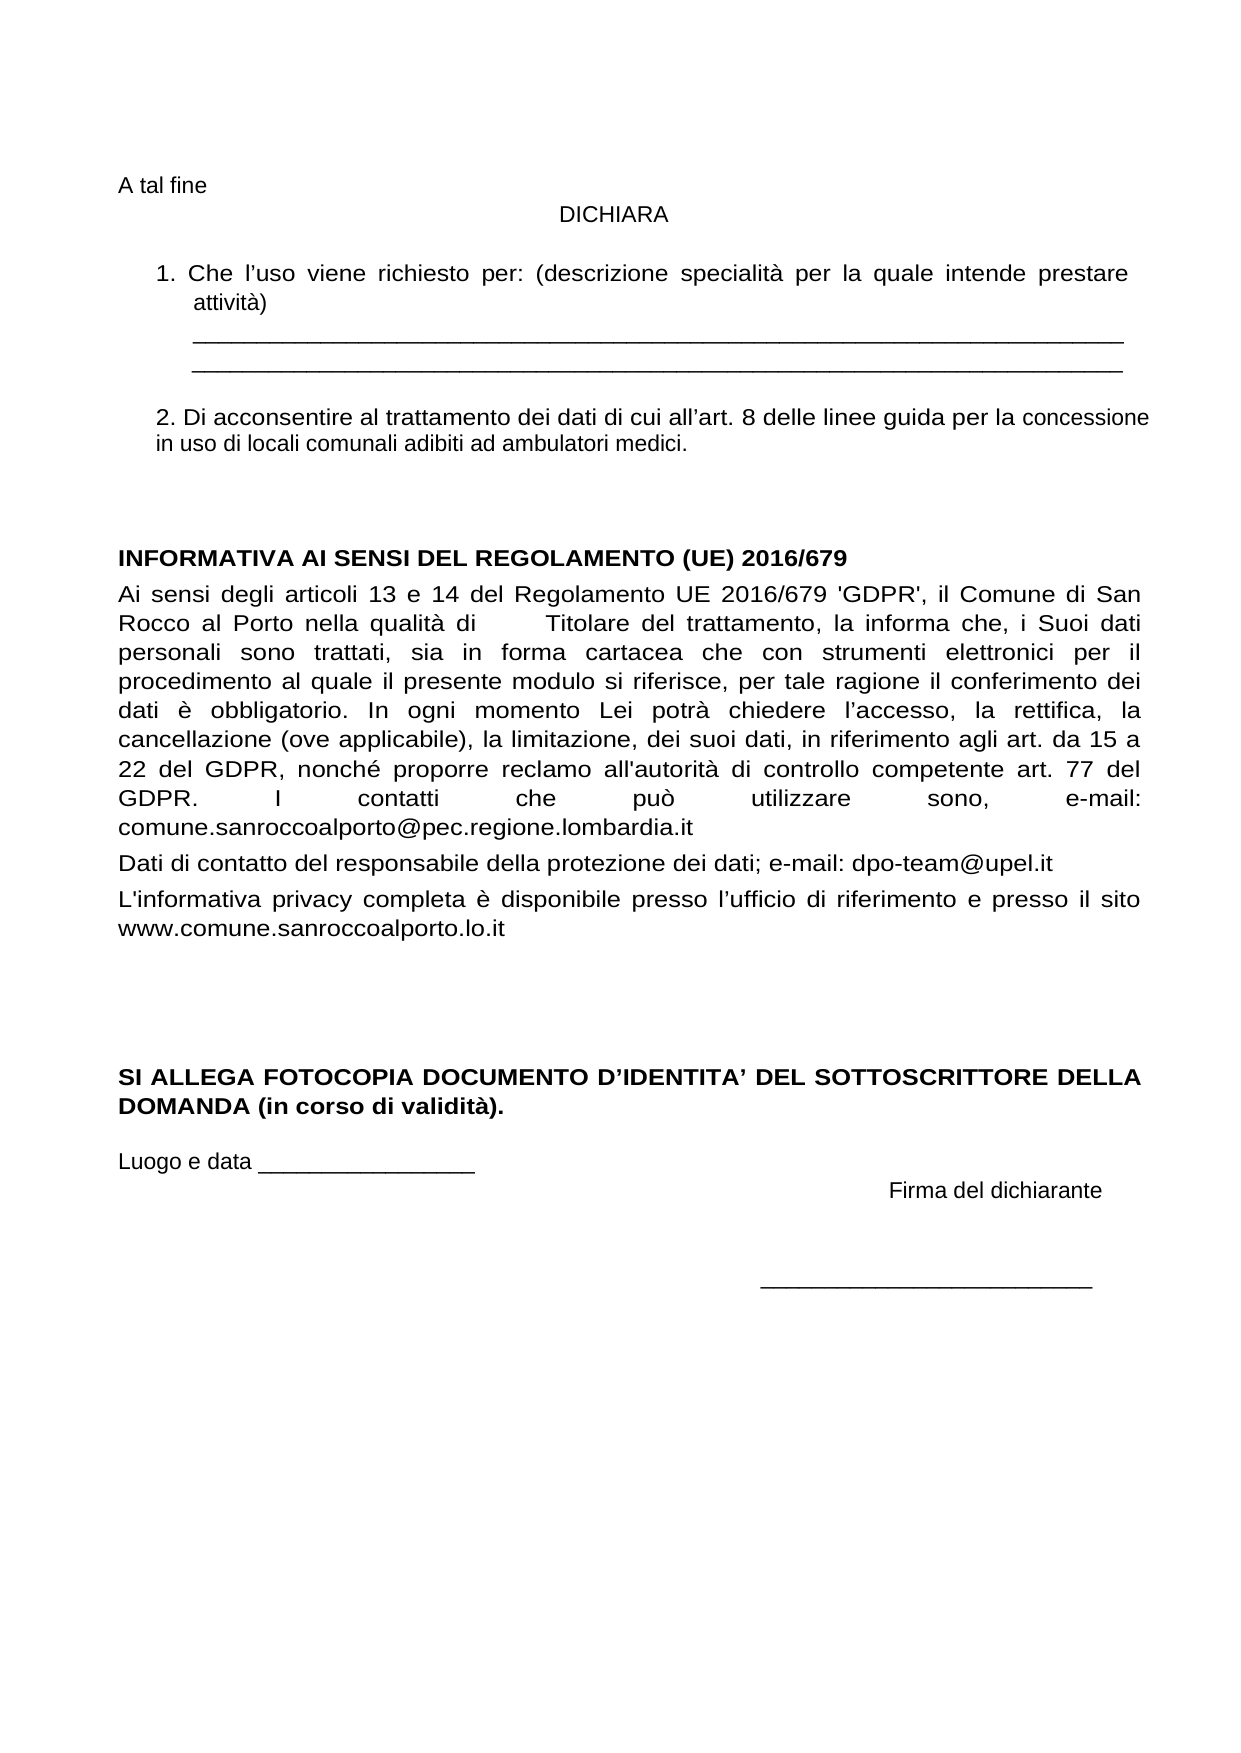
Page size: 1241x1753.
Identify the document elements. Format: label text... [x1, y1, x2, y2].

text 2. Di acconsentire al trattamento dei dati di cui all’art. 8 delle linee guida per la concessione [156, 404, 1240, 430]
text DICHIARA [559, 200, 1240, 229]
text Dati di contatto del responsabile della protezione dei dati; e-mail: dpo-team@upel.it [118, 848, 1142, 877]
text 1. Che l’uso viene richiesto per: (descrizione specialità per la quale intende prestare attività) [156, 258, 1142, 316]
text Firma del dichiarante [888, 1176, 1240, 1204]
text Ai sensi degli articoli 13 e 14 del Regolamento UE 2016/679 'GDPR', il Comune di San Rocco al Porto nella qualità di Titolare del trattamento, la informa che, i Suoi dati personali sono trattati, sia in forma cartacea che con strumenti elettronici per il procedimento al quale il presente modulo si riferisce, per tale ragione il conferimento dei dati è obbligatorio. In ogni momento Lei potrà chiedere l’accesso, la rettifica, la cancellazione (ove applicabile), la limitazione, dei suoi dati, in riferimento agli art. da 15 a 22 del GDPR, nonché proporre reclamo all'autorità di controllo competente art. 77 del GDPR. I contatti che può utilizzare sono, e-mail: comune.sanroccoalporto@pec.regione.lombardia.it [118, 579, 1142, 841]
text _________________________________________________________________________ _________________________________________________________________________ [192, 316, 1131, 375]
text in uso di locali comunali adibiti ad ambulatori medici. [156, 430, 1240, 457]
text L'informativa privacy completa è disponibile presso l’ufficio di riferimento e presso il sito www.comune.sanroccoalporto.lo.it [118, 884, 1142, 943]
text SI ALLEGA FOTOCOPIA DOCUMENTO D’IDENTITA’ DEL SOTTOSCRITTORE DELLA DOMANDA (in corso di validità). [118, 1062, 1142, 1121]
text INFORMATIVA AI SENSI DEL REGOLAMENTO (UE) 2016/679 [118, 543, 1142, 572]
text __________________________ [761, 1260, 1240, 1290]
text A tal fine [118, 171, 1240, 199]
text Luogo e data _________________ [118, 1145, 1240, 1175]
